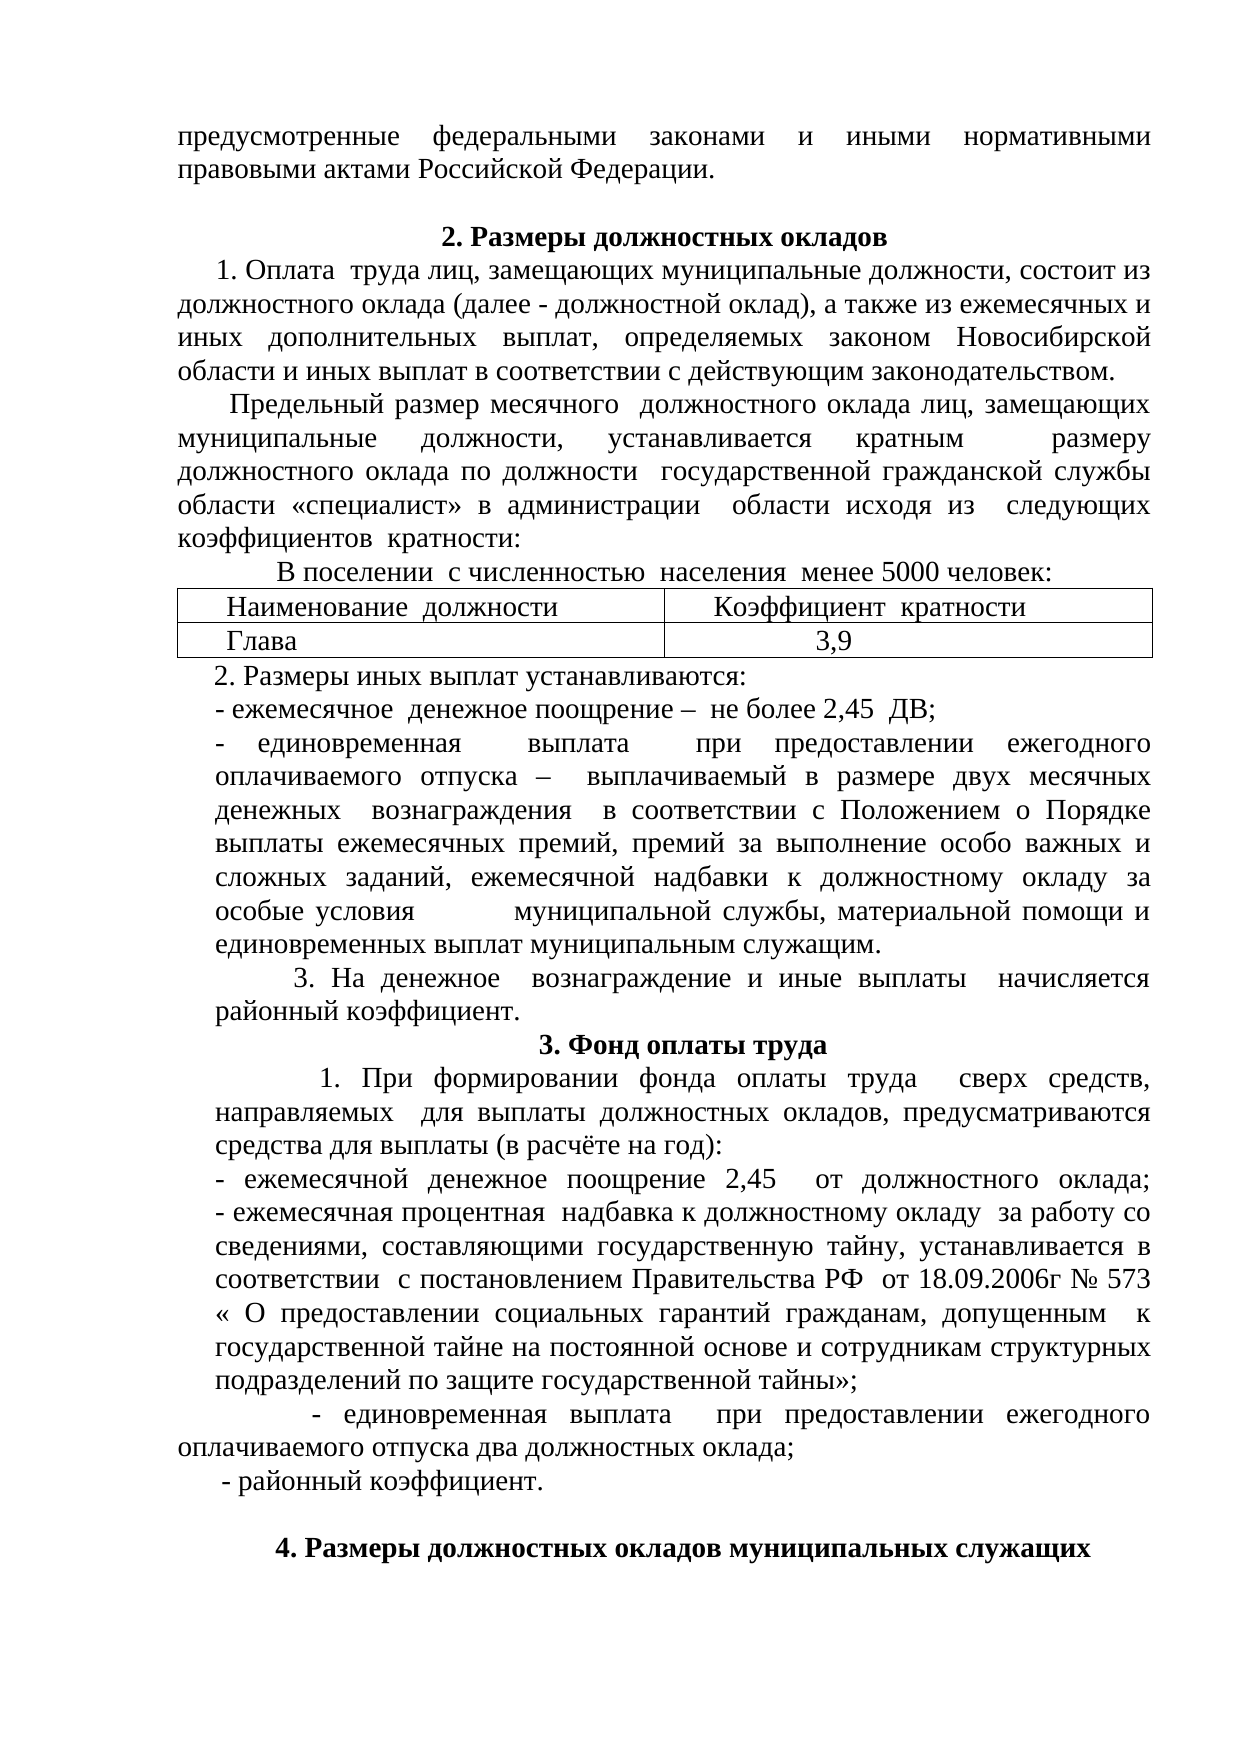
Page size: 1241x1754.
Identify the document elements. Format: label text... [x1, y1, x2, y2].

table_header Наименование должности [178, 589, 664, 622]
text - ежемесячной денежное поощрение 2,45 от должностного оклада; - ежемесячная процентная надбавка к должностному окладу за работу со сведениями, составляющими государственную тайну, устанавливается в соответствии с постановлением Правительства РФ от 18.09.2006г № 573 « О предоставлении социальных гарантий гражданам, допущенным к государственной тайне на постоянной основе и сотрудникам структурных подразделений по защите государственной тайны»; [215, 1161, 1152, 1396]
text 4. Размеры должностных окладов муниципальных служащих [215, 1530, 1152, 1563]
text - единовременная выплата при предоставлении ежегодного оплачиваемого отпуска два должностных оклада; [177, 1396, 1152, 1463]
table_cell 3,9 [665, 623, 1152, 657]
table_header Коэффициент кратности [665, 589, 1152, 622]
text 1. Оплата труда лиц, замещающих муниципальные должности, состоит из должностного оклада (далее - должностной оклад), а также из ежемесячных и иных дополнительных выплат, определяемых законом Новосибирской области и иных выплат в соответствии с действующим законодательством. [177, 252, 1152, 386]
text 2. Размеры иных выплат устанавливаются: [177, 658, 1152, 691]
text - ежемесячное денежное поощрение – не более 2,45 ДВ; [215, 691, 1152, 725]
text 2. Размеры должностных окладов [177, 219, 1152, 252]
text В поселении с численностью населения менее 5000 человек: [177, 554, 1152, 588]
text - районный коэффициент. [177, 1463, 1152, 1496]
table_cell Глава [178, 623, 664, 657]
text Предельный размер месячного должностного оклада лиц, замещающих муниципальные должности, устанавливается кратным размеру должностного оклада по должности государственной гражданской службы области «специалист» в администрации области исходя из следующих коэффициентов кратности: [177, 386, 1152, 554]
text 3. Фонд оплаты труда [215, 1027, 1152, 1060]
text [177, 118, 1152, 185]
text 1. При формировании фонда оплаты труда сверх средств, направляемых для выплаты должностных окладов, предусматриваются средства для выплаты (в расчёте на год): [215, 1060, 1152, 1161]
text - единовременная выплата при предоставлении ежегодного оплачиваемого отпуска – выплачиваемый в размере двух месячных денежных вознаграждения в соответствии с Положением о Порядке выплаты ежемесячных премий, премий за выполнение особо важных и сложных заданий, ежемесячной надбавки к должностному окладу за особые условия муниципальной службы, материальной помощи и единовременных выплат муниципальным служащим. [215, 725, 1152, 960]
text 3. На денежное вознаграждение и иные выплаты начисляется районный коэффициент. [215, 960, 1152, 1027]
